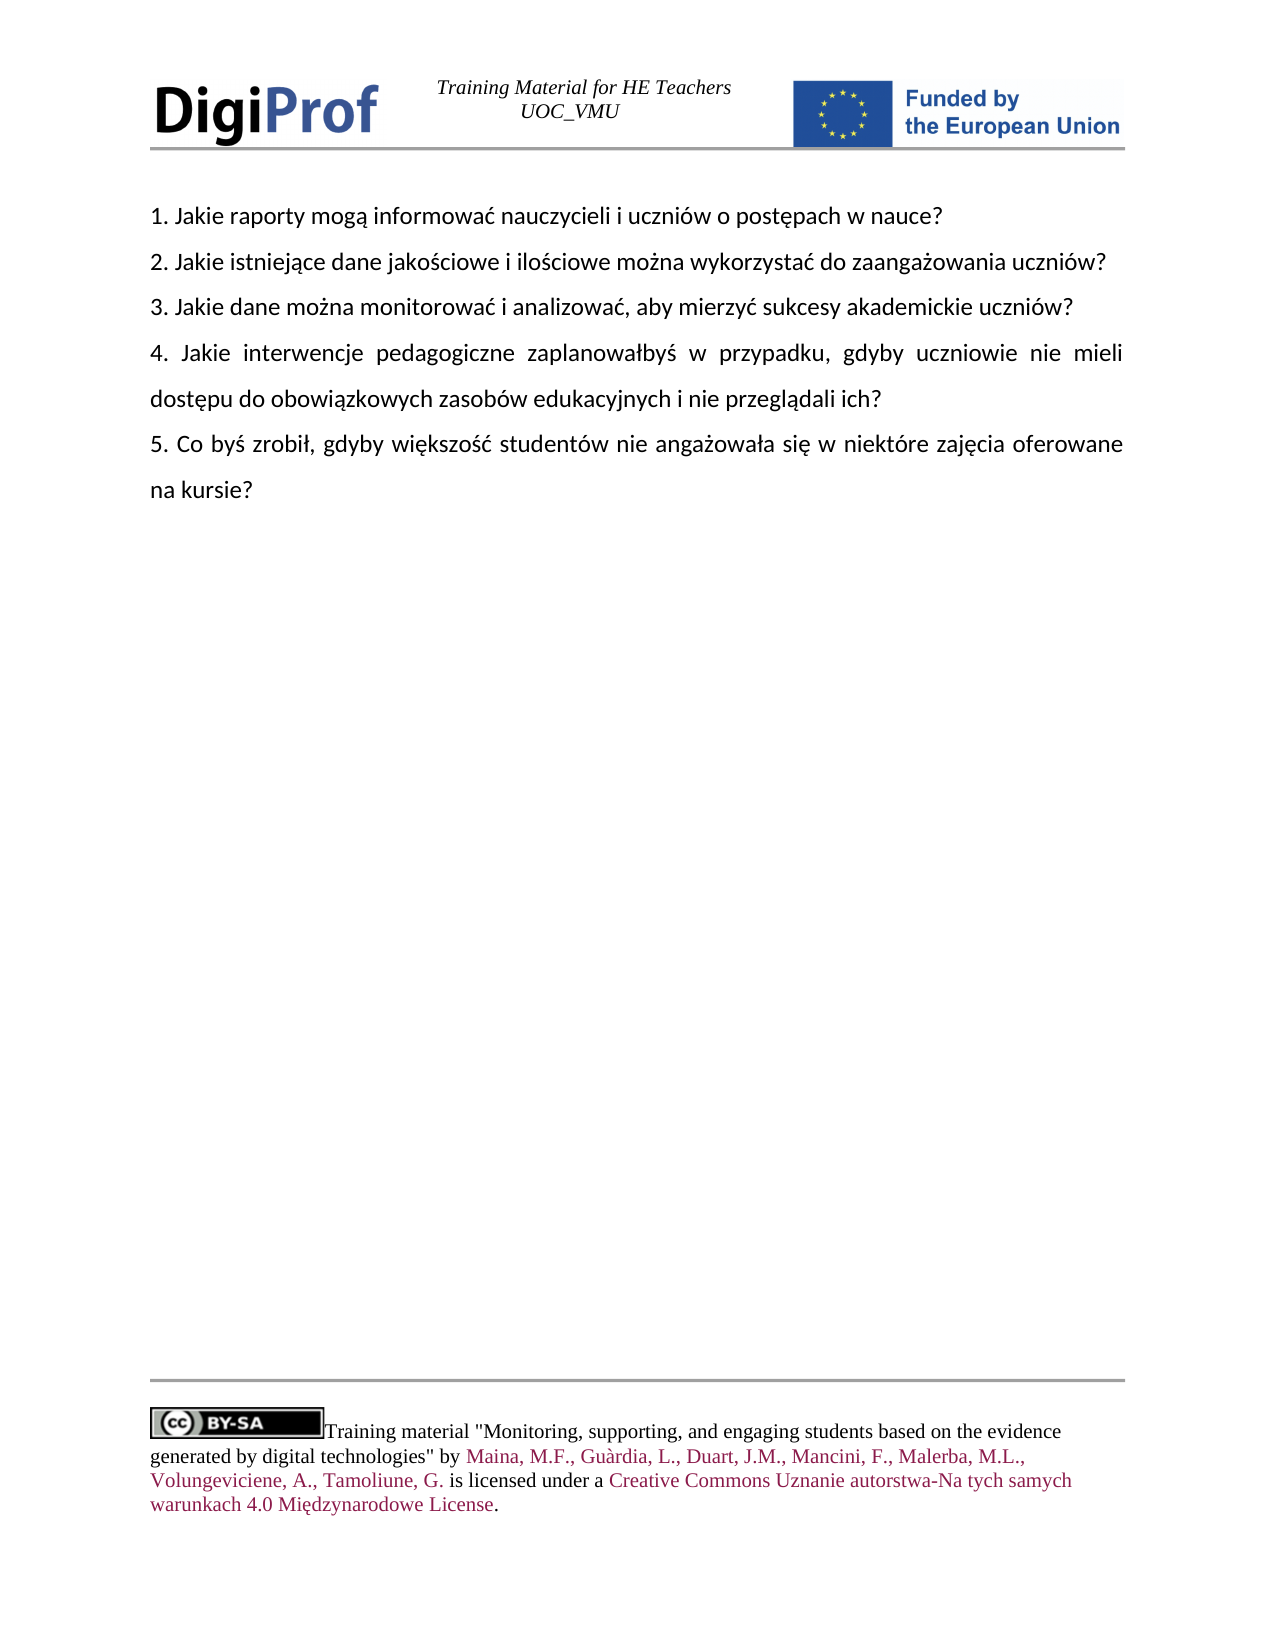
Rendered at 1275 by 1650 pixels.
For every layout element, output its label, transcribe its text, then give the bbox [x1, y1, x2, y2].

text 3. Jakie dane można monitorować i analizować, aby mierzyć sukcesy akademickie uczniów? [150, 291, 1125, 322]
text 5. Co byś zrobił, gdyby większość studentów nie angażowała się w niektóre zajęcia oferowane na kursie? [150, 429, 1125, 505]
text 2. Jakie istniejące dane jakościowe i ilościowe można wykorzystać do zaangażowania uczniów? [150, 246, 1125, 276]
text 4. Jakie interwencje pedagogiczne zaplanowałbyś w przypadku, gdyby uczniowie nie mieli dostępu do obowiązkowych zasobów edukacyjnych i nie przeglądali ich? [150, 337, 1125, 413]
picture [150, 79, 388, 147]
text 1. Jakie raporty mogą informować nauczycieli i uczniów o postępach w nauce? [150, 200, 1125, 231]
picture [150, 1407, 325, 1439]
picture [790, 79, 1125, 147]
